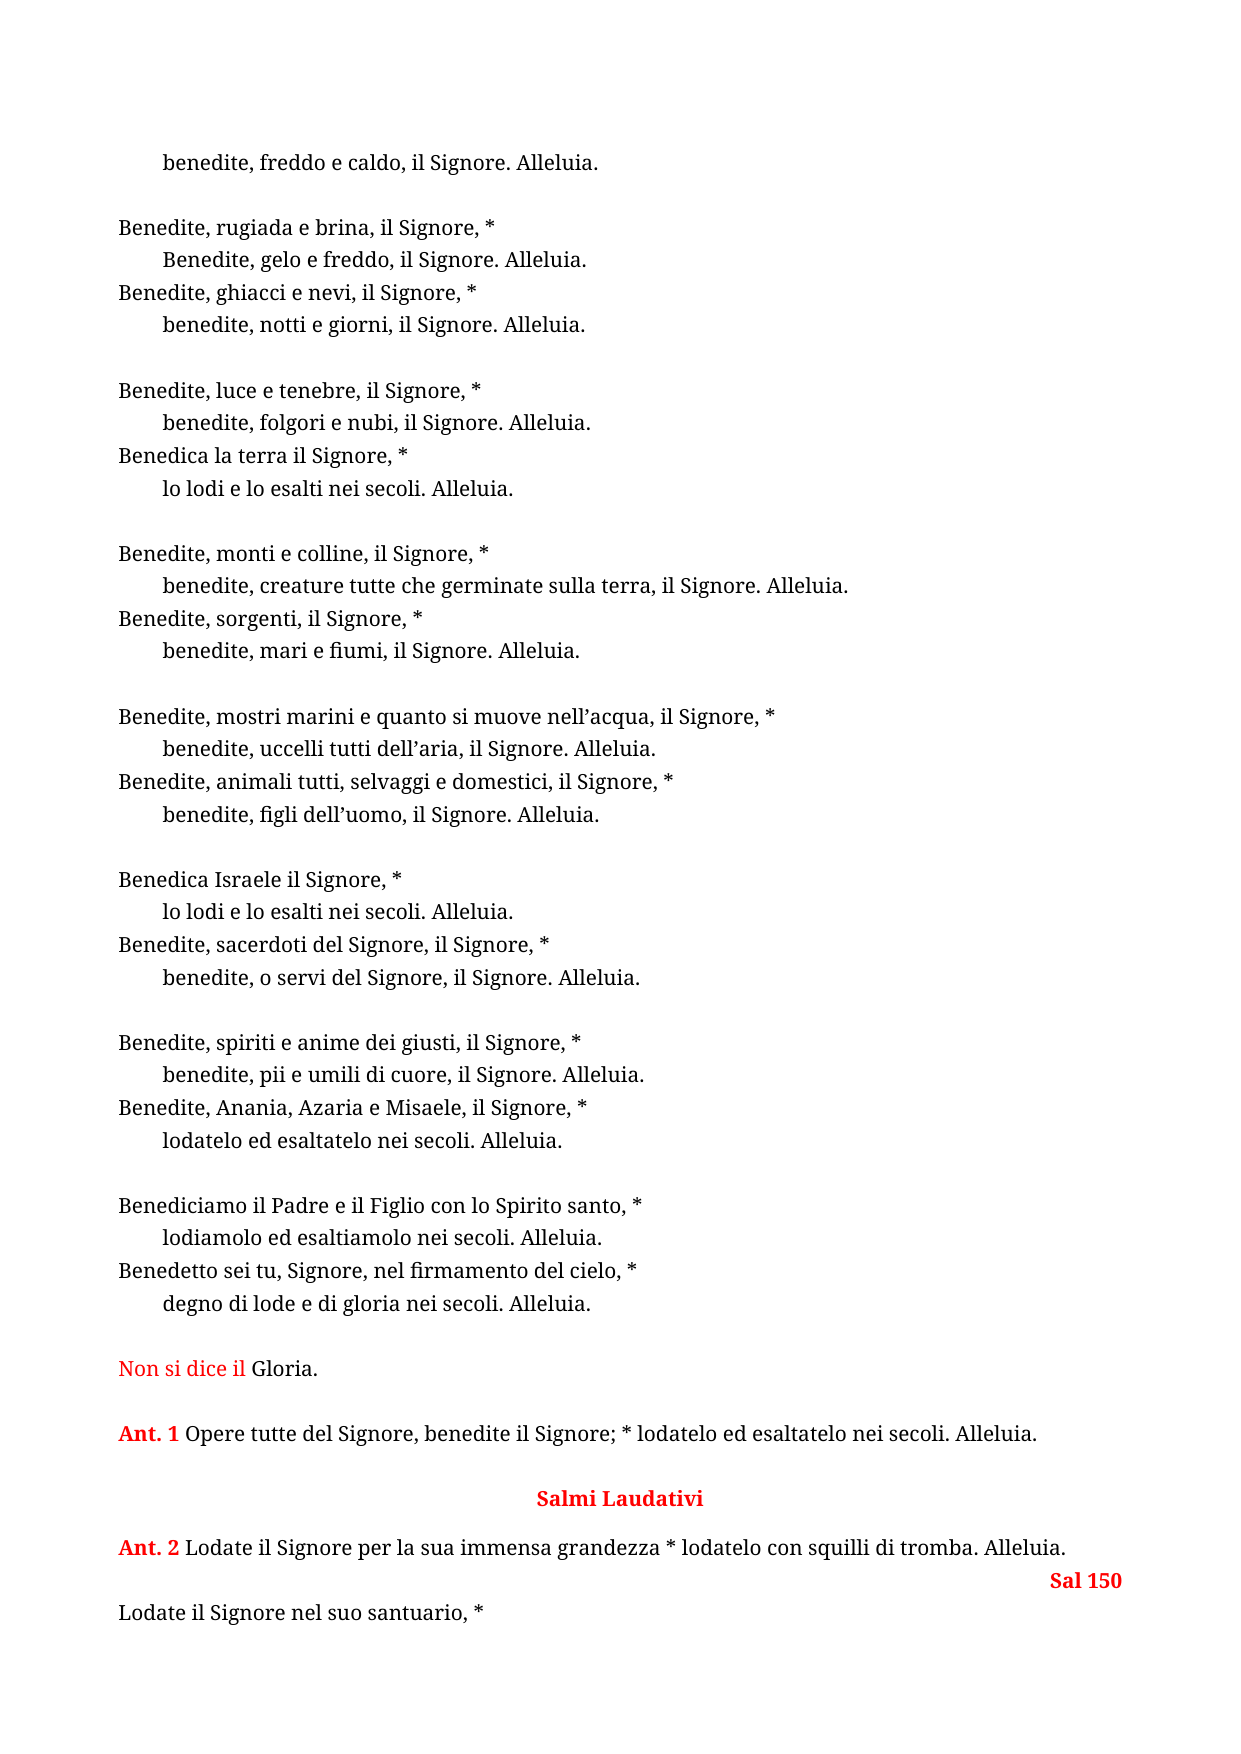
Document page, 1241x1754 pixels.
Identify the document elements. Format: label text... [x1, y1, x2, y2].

text Ant. 2 Lodate il Signore per la sua immensa grandezza * lodatelo con squilli di tromba. Alleluia. [118, 1533, 1122, 1562]
text Lodate il Signore nel suo santuario, * [118, 1598, 1122, 1627]
text Sal 150 [118, 1566, 1122, 1594]
text Benediciamo il Padre e il Figlio con lo Spirito santo, * [118, 1191, 1122, 1219]
text Benedite, animali tutti, selvaggi e domestici, il Signore, * [118, 767, 1122, 796]
text Salmi Laudativi [118, 1484, 1122, 1513]
text benedite, figli dell’uomo, il Signore. Alleluia. [118, 800, 1122, 828]
text Benedite, spiriti e anime dei giusti, il Signore, * [118, 1028, 1122, 1056]
text Benedite, sacerdoti del Signore, il Signore, * [118, 930, 1122, 958]
text benedite, notti e giorni, il Signore. Alleluia. [118, 311, 1122, 339]
text benedite, pii e umili di cuore, il Signore. Alleluia. [118, 1061, 1122, 1089]
text benedite, creature tutte che germinate sulla terra, il Signore. Alleluia. [118, 571, 1122, 600]
text Benedite, mostri marini e quanto si muove nell’acqua, il Signore, * [118, 702, 1122, 730]
text benedite, folgori e nubi, il Signore. Alleluia. [118, 408, 1122, 437]
text Benedite, ghiacci e nevi, il Signore, * [118, 278, 1122, 306]
text benedite, mari e fiumi, il Signore. Alleluia. [118, 637, 1122, 665]
text benedite, freddo e caldo, il Signore. Alleluia. [118, 148, 1122, 176]
text benedite, o servi del Signore, il Signore. Alleluia. [118, 963, 1122, 991]
text Benedica Israele il Signore, * [118, 865, 1122, 893]
text Ant. 1 Opere tutte del Signore, benedite il Signore; * lodatelo ed esaltatelo nei secoli. Alleluia. [118, 1419, 1122, 1448]
text lodatelo ed esaltatelo nei secoli. Alleluia. [118, 1126, 1122, 1154]
text lodiamolo ed esaltiamolo nei secoli. Alleluia. [118, 1223, 1122, 1252]
text Benedetto sei tu, Signore, nel firmamento del cielo, * [118, 1256, 1122, 1284]
text degno di lode e di gloria nei secoli. Alleluia. [118, 1289, 1122, 1317]
text Benedite, gelo e freddo, il Signore. Alleluia. [118, 245, 1122, 274]
text lo lodi e lo esalti nei secoli. Alleluia. [118, 897, 1122, 926]
text Benedica la terra il Signore, * [118, 441, 1122, 469]
text Benedite, monti e colline, il Signore, * [118, 539, 1122, 567]
text Benedite, sorgenti, il Signore, * [118, 604, 1122, 632]
text Benedite, Anania, Azaria e Misaele, il Signore, * [118, 1093, 1122, 1122]
text Benedite, rugiada e brina, il Signore, * [118, 213, 1122, 241]
text Non si dice il Gloria. [118, 1354, 1122, 1382]
text lo lodi e lo esalti nei secoli. Alleluia. [118, 474, 1122, 502]
text benedite, uccelli tutti dell’aria, il Signore. Alleluia. [118, 734, 1122, 763]
text Benedite, luce e tenebre, il Signore, * [118, 376, 1122, 404]
